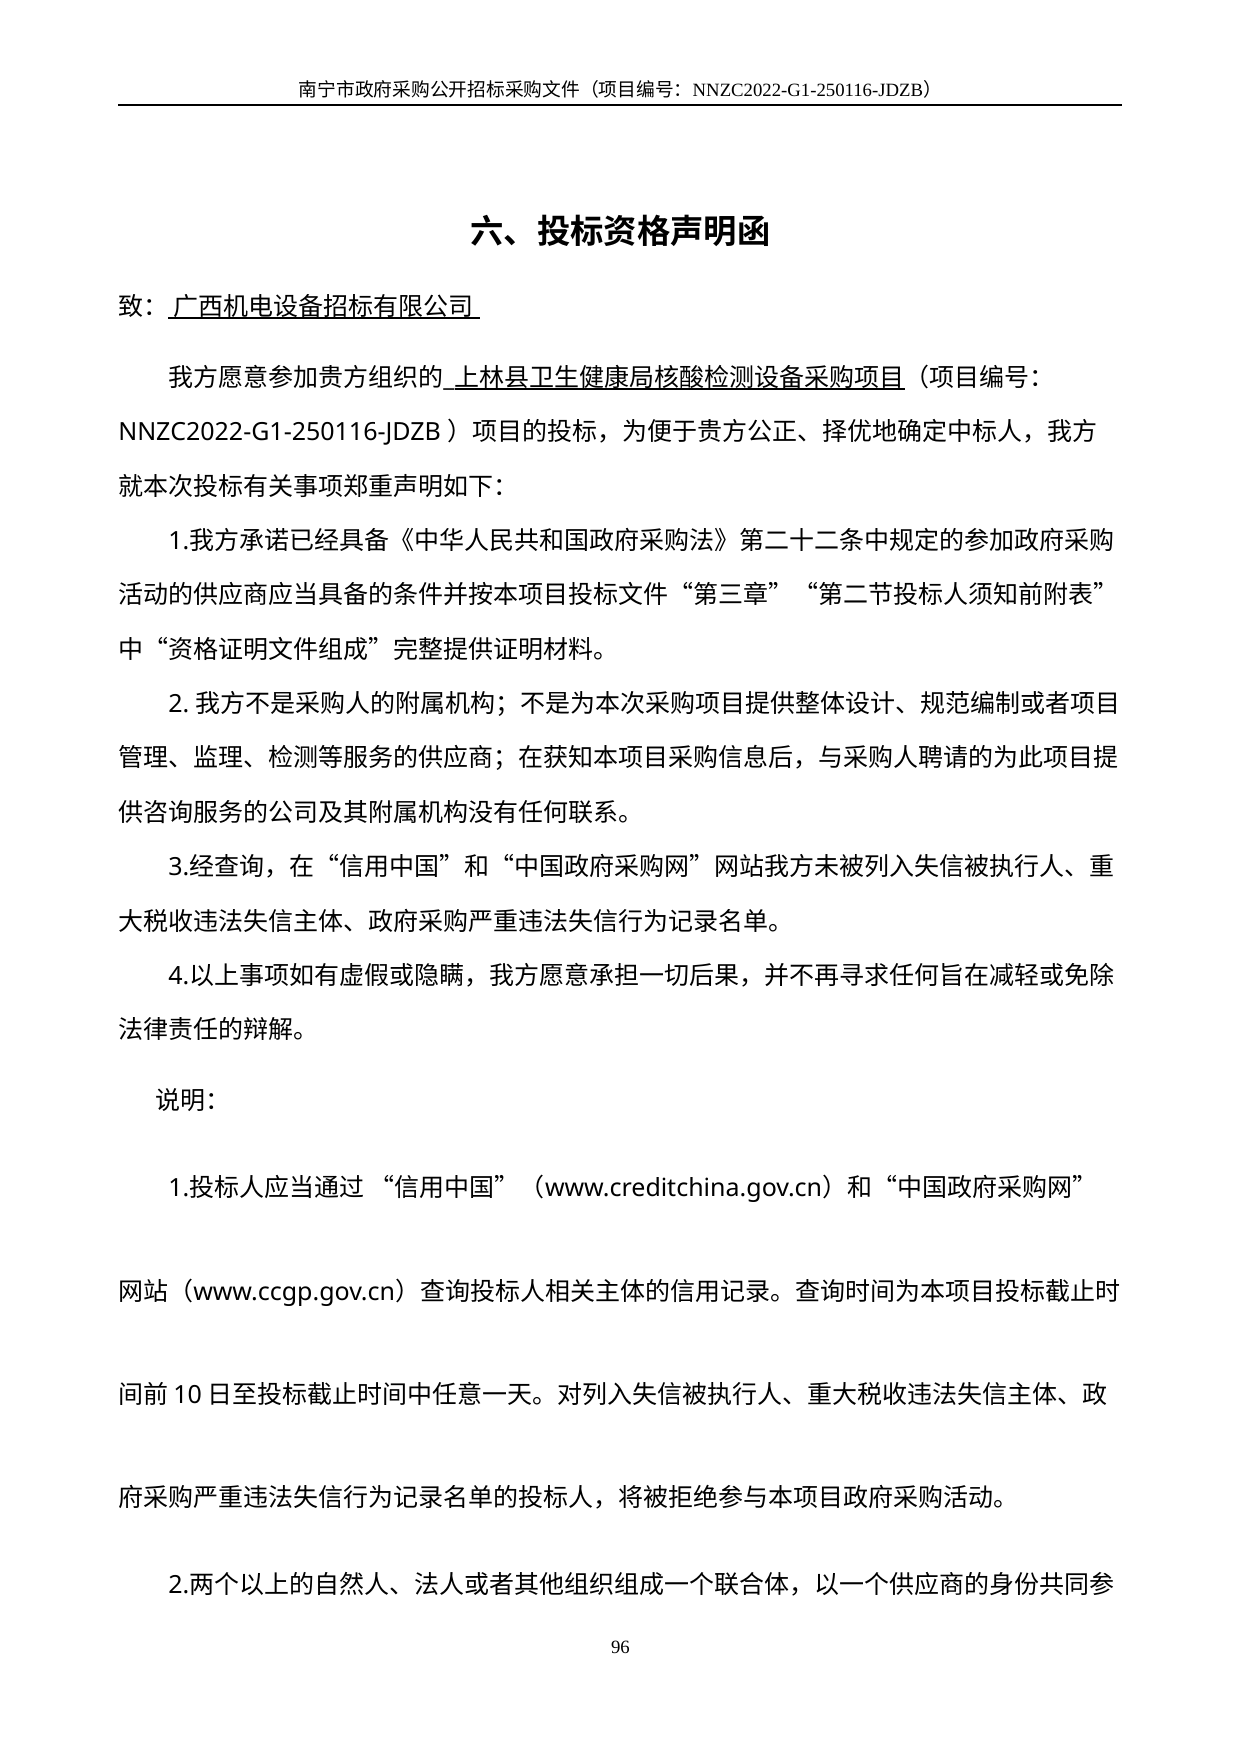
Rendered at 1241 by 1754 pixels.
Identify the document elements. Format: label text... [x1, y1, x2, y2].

text 六、投标资格声明函 [118, 205, 1122, 253]
text 3.经查询，在“信用中国”和“中国政府采购网”网站我方未被列入失信被执行人、重大税收违法失信主体、政府采购严重违法失信行为记录名单。 [118, 847, 1122, 937]
text 我方愿意参加贵方组织的_上林县卫生健康局核酸检测设备采购项目（项目编号：NNZC2022-G1-250116-JDZB ）项目的投标，为便于贵方公正、择优地确定中标人，我方就本次投标有关事项郑重声明如下： [118, 357, 1122, 502]
text 2. 我方不是采购人的附属机构；不是为本次采购项目提供整体设计、规范编制或者项目管理、监理、检测等服务的供应商；在获知本项目采购信息后，与采购人聘请的为此项目提供咨询服务的公司及其附属机构没有任何联系。 [118, 683, 1122, 828]
text 说明： [118, 1064, 1122, 1133]
text 1.我方承诺已经具备《中华人民共和国政府采购法》第二十二条中规定的参加政府采购活动的供应商应当具备的条件并按本项目投标文件“第三章”“第二节投标人须知前附表”中“资格证明文件组成”完整提供证明材料。 [118, 520, 1122, 665]
text 1.投标人应当通过 “信用中国”（www.creditchina.gov.cn）和“中国政府采购网”网站（www.ccgp.gov.cn）查询投标人相关主体的信用记录。查询时间为本项目投标截止时间前10日至投标截止时间中任意一天。对列入失信被执行人、重大税收违法失信主体、政府采购严重违法失信行为记录名单的投标人，将被拒绝参与本项目政府采购活动。 [118, 1151, 1122, 1530]
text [118, 1548, 1122, 1617]
text 4.以上事项如有虚假或隐瞒，我方愿意承担一切后果，并不再寻求任何旨在减轻或免除法律责任的辩解。 [118, 955, 1122, 1046]
text 致： 广西机电设备招标有限公司 [118, 270, 1122, 339]
